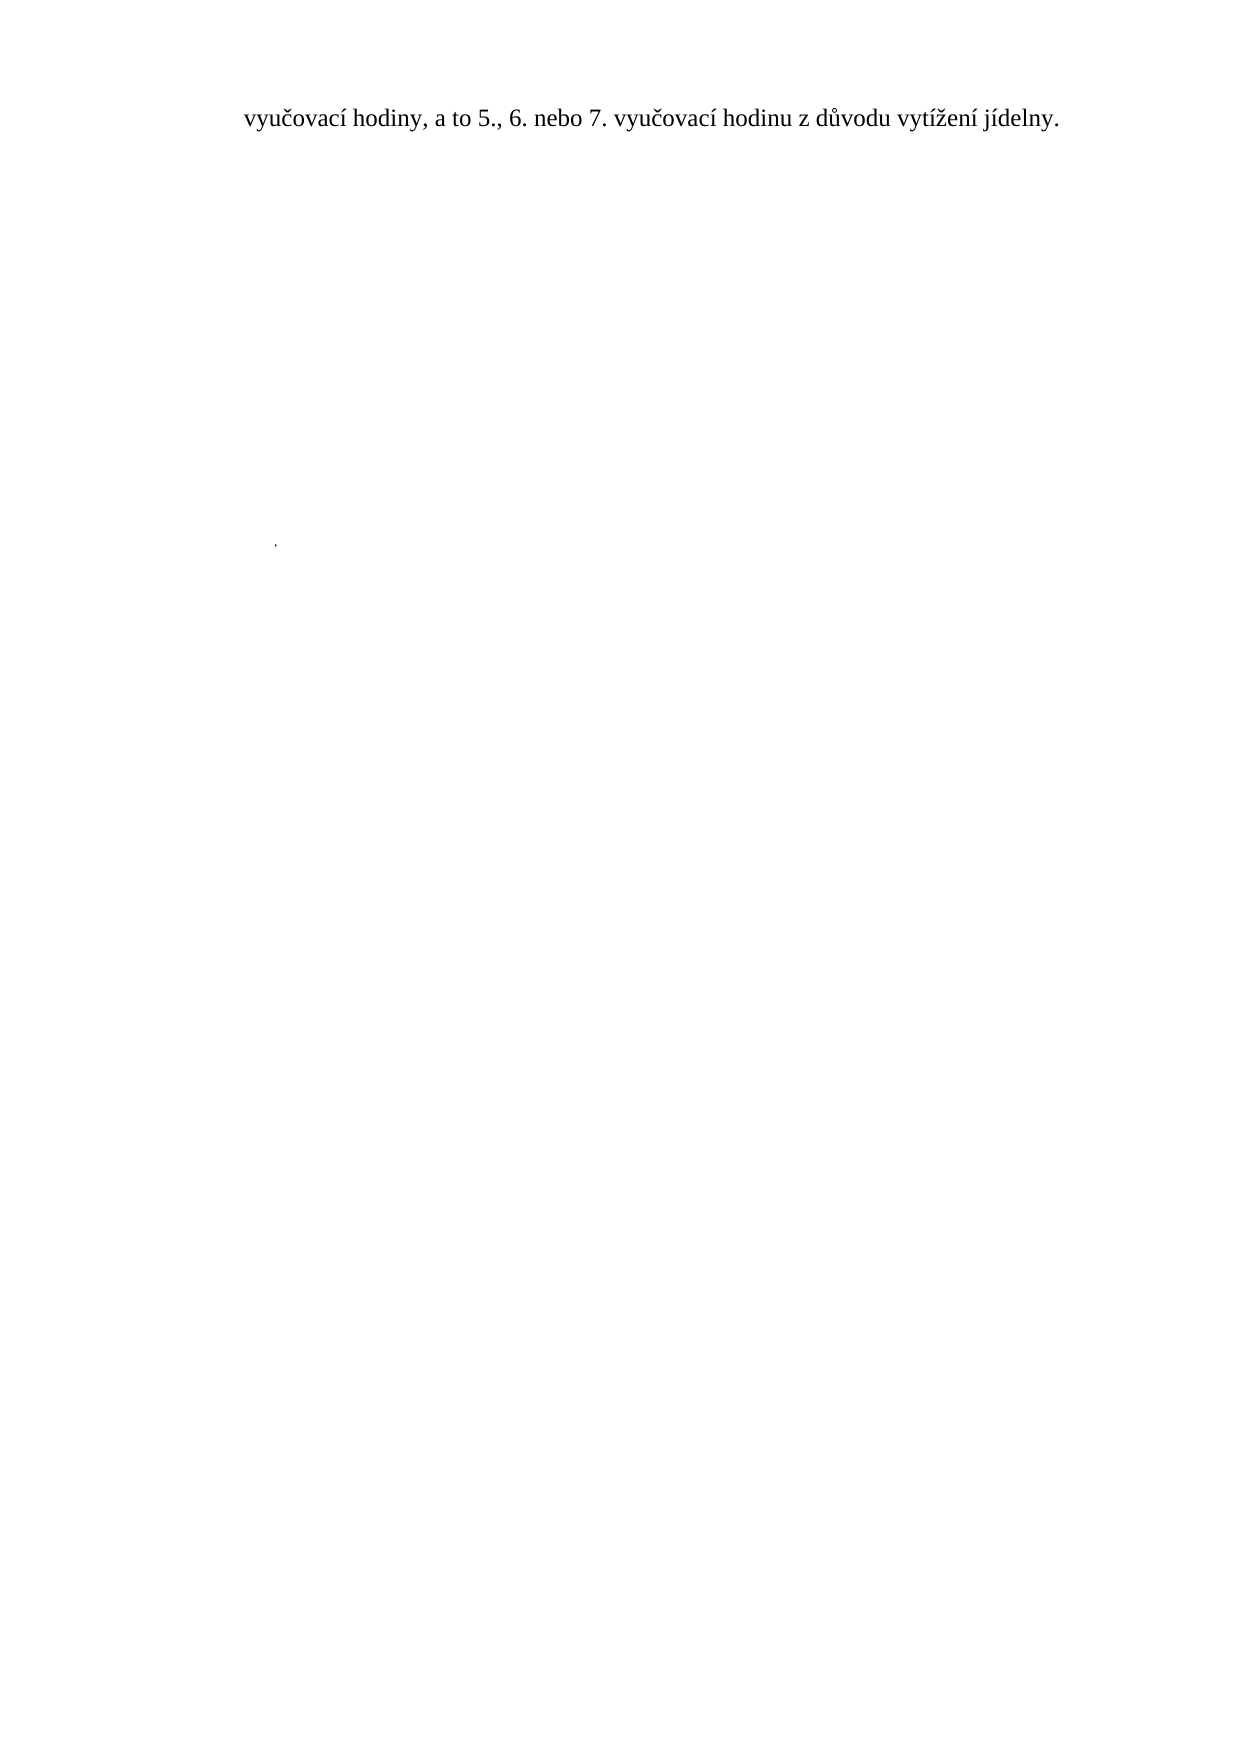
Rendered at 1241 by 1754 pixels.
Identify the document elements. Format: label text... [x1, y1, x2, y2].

text vyučovací hodiny, a to 5., 6. nebo 7. vyučovací hodinu z důvodu vytížení jídelny. [150, 103, 1137, 132]
